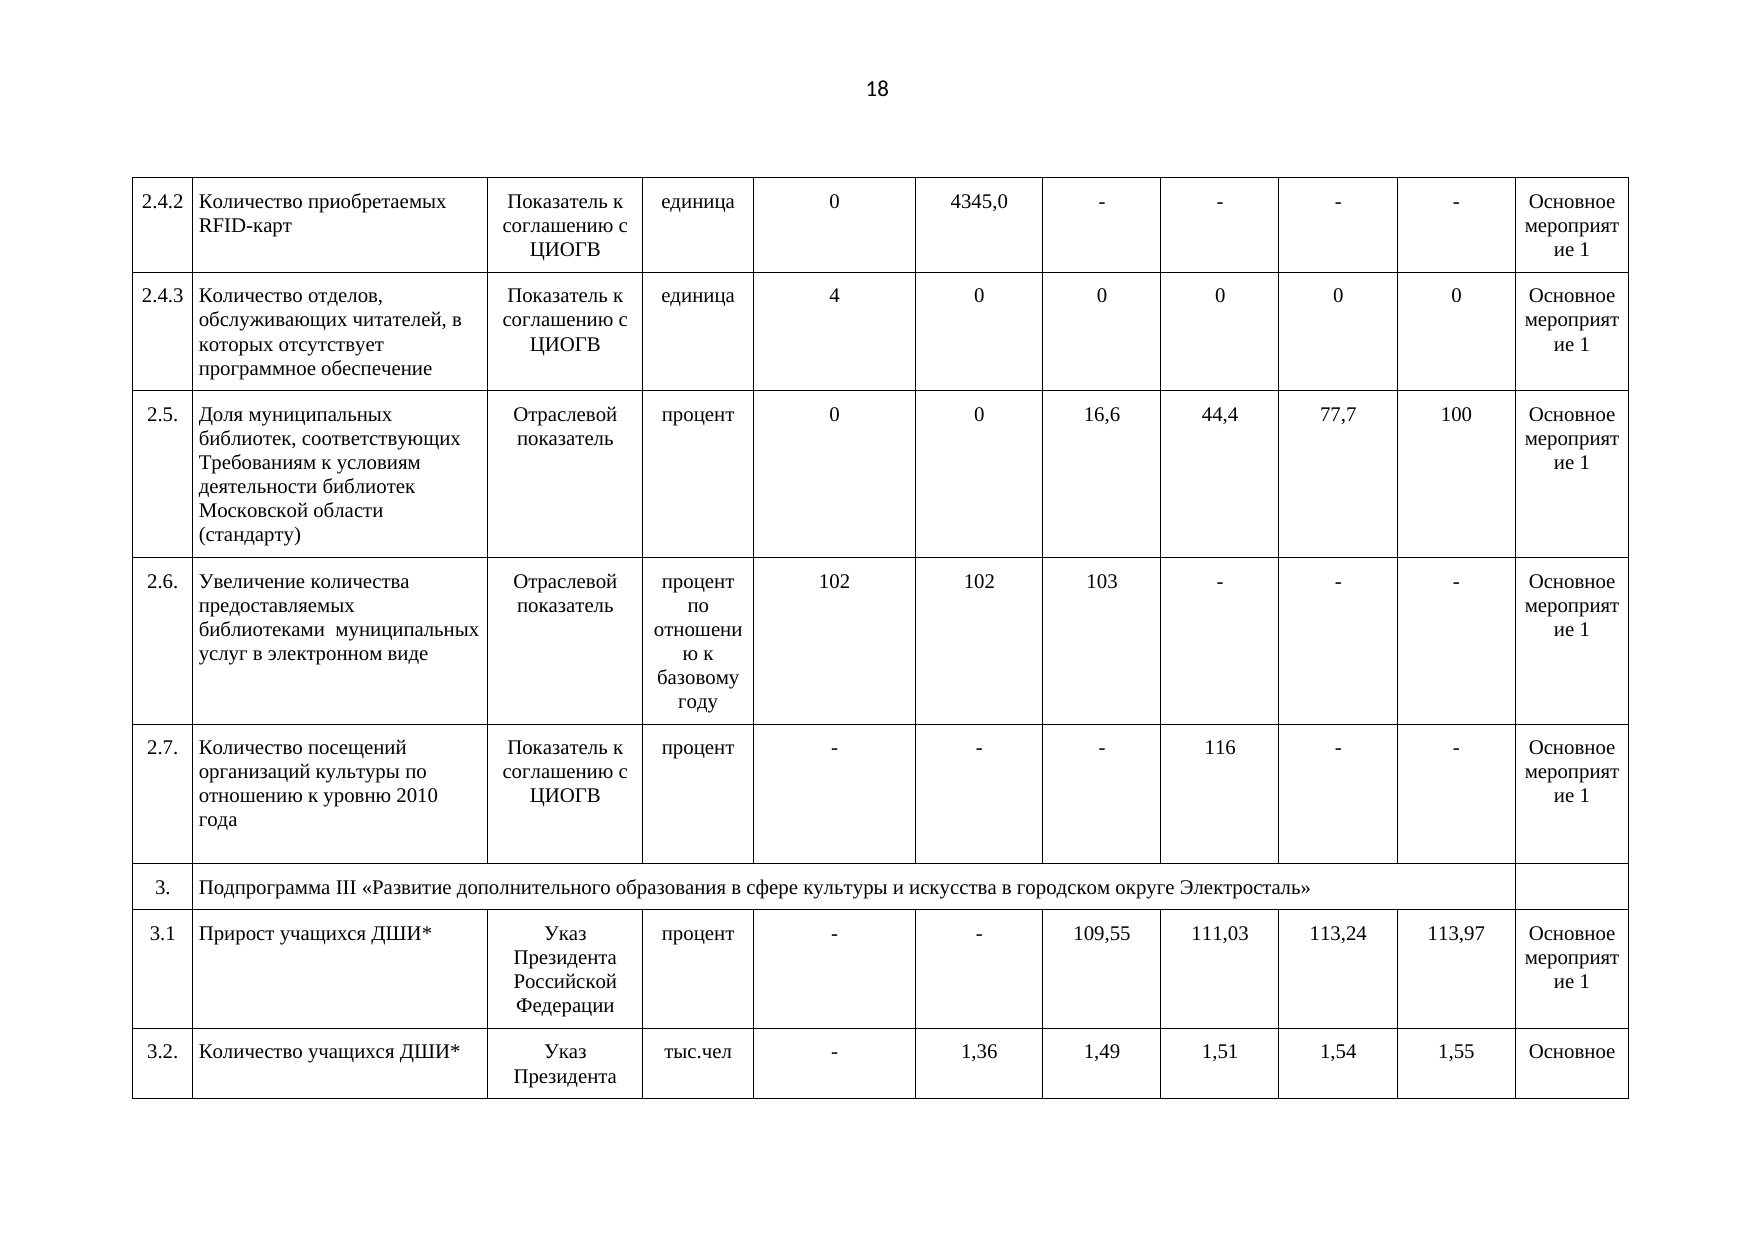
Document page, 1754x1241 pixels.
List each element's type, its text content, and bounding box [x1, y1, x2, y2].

table_cell - [1398, 178, 1515, 272]
table_cell Увеличение количества предоставляемых библиотеками муниципальных услуг в электронном виде [193, 558, 487, 723]
table_cell - [1161, 178, 1278, 272]
table_cell [1516, 864, 1628, 909]
table_cell Показатель к соглашению с ЦИОГВ [488, 273, 642, 390]
table_cell процент [643, 391, 753, 557]
table_cell 103 [1043, 558, 1160, 723]
table_cell Прирост учащихся ДШИ* [193, 910, 487, 1028]
table_cell Подпрограмма III «Развитие дополнительного образования в сфере культуры и искусства в городском округе Электросталь» [193, 864, 1515, 909]
table_cell Количество отделов, обслуживающих читателей, в которых отсутствует программное обеспечение [193, 273, 487, 390]
table_cell 0 [1398, 273, 1515, 390]
table_cell - [1043, 178, 1160, 272]
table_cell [193, 1029, 487, 1098]
table_cell Основное мероприятие 1 [1516, 910, 1628, 1028]
table_cell 102 [754, 558, 915, 723]
table_cell - [1398, 725, 1515, 863]
table_cell процент [643, 910, 753, 1028]
table_cell Показатель к соглашению с ЦИОГВ [488, 725, 642, 863]
table_cell - [754, 1029, 915, 1098]
table_cell 0 [1043, 273, 1160, 390]
table_cell - [1279, 178, 1397, 272]
table_cell процент [643, 725, 753, 863]
table_cell - [754, 725, 915, 863]
table_cell 102 [916, 558, 1042, 723]
table_cell - [1279, 558, 1397, 723]
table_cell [1516, 178, 1628, 272]
table_cell 2.4.2 [133, 178, 192, 272]
table_cell 0 [754, 391, 915, 557]
table_cell 111,03 [1161, 910, 1278, 1028]
table_cell процент по отношению к базовому году [643, 558, 753, 723]
table_cell Отраслевой показатель [488, 391, 642, 557]
table_cell Основное мероприятие 1 [1516, 273, 1628, 390]
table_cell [488, 178, 642, 272]
table_cell Основное мероприятие 1 [1516, 558, 1628, 723]
table_cell Количество посещений организаций культуры по отношению к уровню 2010 года [193, 725, 487, 863]
table_cell - [1043, 725, 1160, 863]
table_cell 3. [133, 864, 192, 909]
table_cell единица [643, 178, 753, 272]
table_cell 1,49 [1043, 1029, 1160, 1098]
table_cell Количество приобретаемых RFID-карт [193, 178, 487, 272]
table_cell - [916, 910, 1042, 1028]
table_cell 0 [1279, 273, 1397, 390]
table_cell 0 [916, 273, 1042, 390]
table_cell - [754, 910, 915, 1028]
table_cell Основное мероприятие 1 [1516, 391, 1628, 557]
table_cell 0 [1161, 273, 1278, 390]
table_cell - [1398, 558, 1515, 723]
table_cell 4 [754, 273, 915, 390]
table_cell 1,36 [916, 1029, 1042, 1098]
table_cell 2.4.3 [133, 273, 192, 390]
table_cell - [916, 725, 1042, 863]
table_cell 100 [1398, 391, 1515, 557]
table_cell тыс.чел [643, 1029, 753, 1098]
table_cell 2.7. [133, 725, 192, 863]
table_cell 2.5. [133, 391, 192, 557]
table_cell 0 [754, 178, 915, 272]
table_cell 16,6 [1043, 391, 1160, 557]
table_cell 1,51 [1161, 1029, 1278, 1098]
table_cell 2.6. [133, 558, 192, 723]
table_cell 44,4 [1161, 391, 1278, 557]
table_cell единица [643, 273, 753, 390]
table_cell 113,24 [1279, 910, 1397, 1028]
table_cell Отраслевой показатель [488, 558, 642, 723]
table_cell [488, 1029, 642, 1098]
table_cell Доля муниципальных библиотек, соответствующих Требованиям к условиям деятельности библиотек Московской области (стандарту) [193, 391, 487, 557]
table_cell 4345,0 [916, 178, 1042, 272]
table_cell 1,55 [1398, 1029, 1515, 1098]
table_cell Основное мероприятие 1 [1516, 725, 1628, 863]
table_cell 0 [916, 391, 1042, 557]
table_cell 1,54 [1279, 1029, 1397, 1098]
table_cell 109,55 [1043, 910, 1160, 1028]
table_cell 3.2. [133, 1029, 192, 1098]
table_cell 77,7 [1279, 391, 1397, 557]
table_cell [1516, 1029, 1628, 1098]
table_cell Указ Президента Российской Федерации [488, 910, 642, 1028]
table_cell 116 [1161, 725, 1278, 863]
table_cell - [1279, 725, 1397, 863]
table_cell 3.1 [133, 910, 192, 1028]
table_cell - [1161, 558, 1278, 723]
table_cell 113,97 [1398, 910, 1515, 1028]
